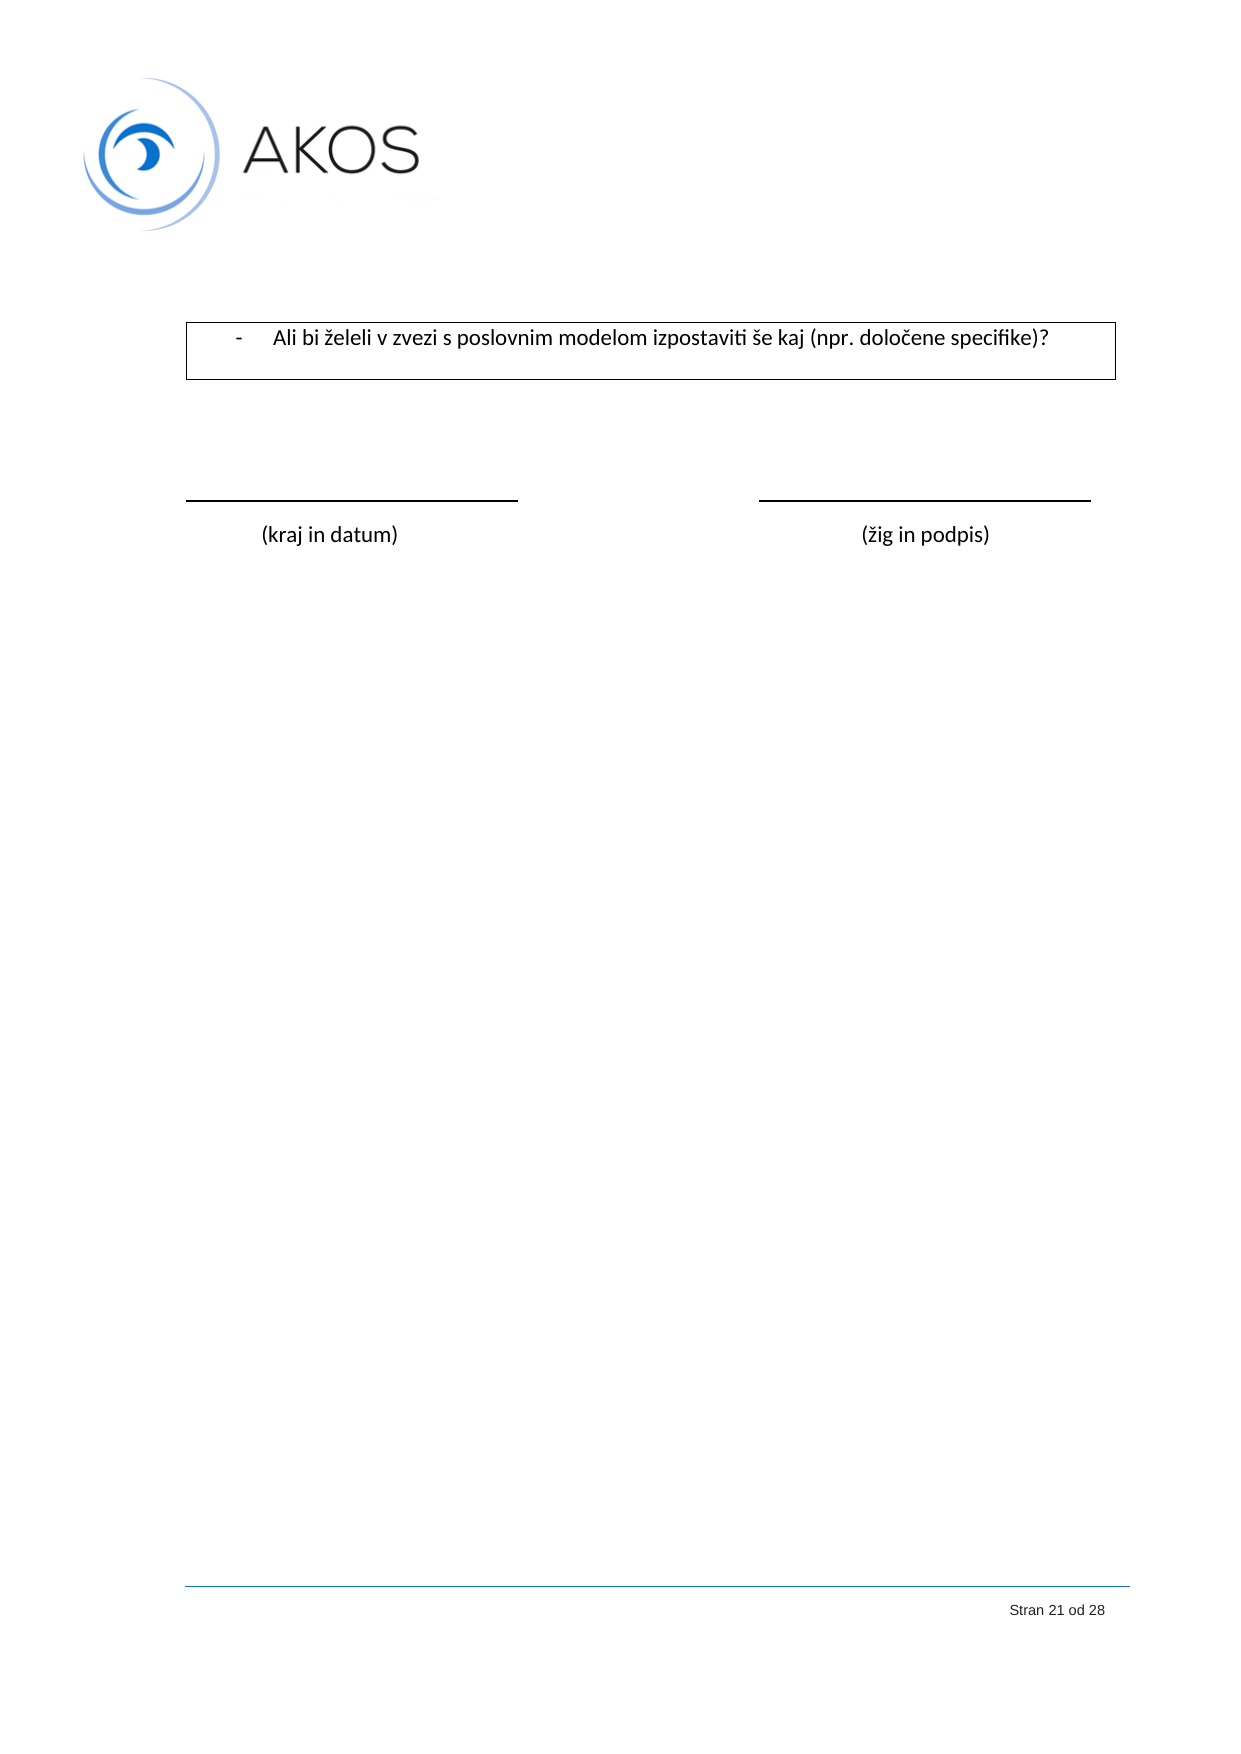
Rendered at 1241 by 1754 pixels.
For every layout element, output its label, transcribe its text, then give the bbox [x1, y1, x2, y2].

text (kraj in datum) (žig in podpis) [186, 520, 1116, 548]
table_cell Ali bi želeli v zvezi s poslovnim modelom izpostaviti še kaj (npr. določene specifike)? [187, 323, 1115, 379]
picture [81, 73, 443, 235]
